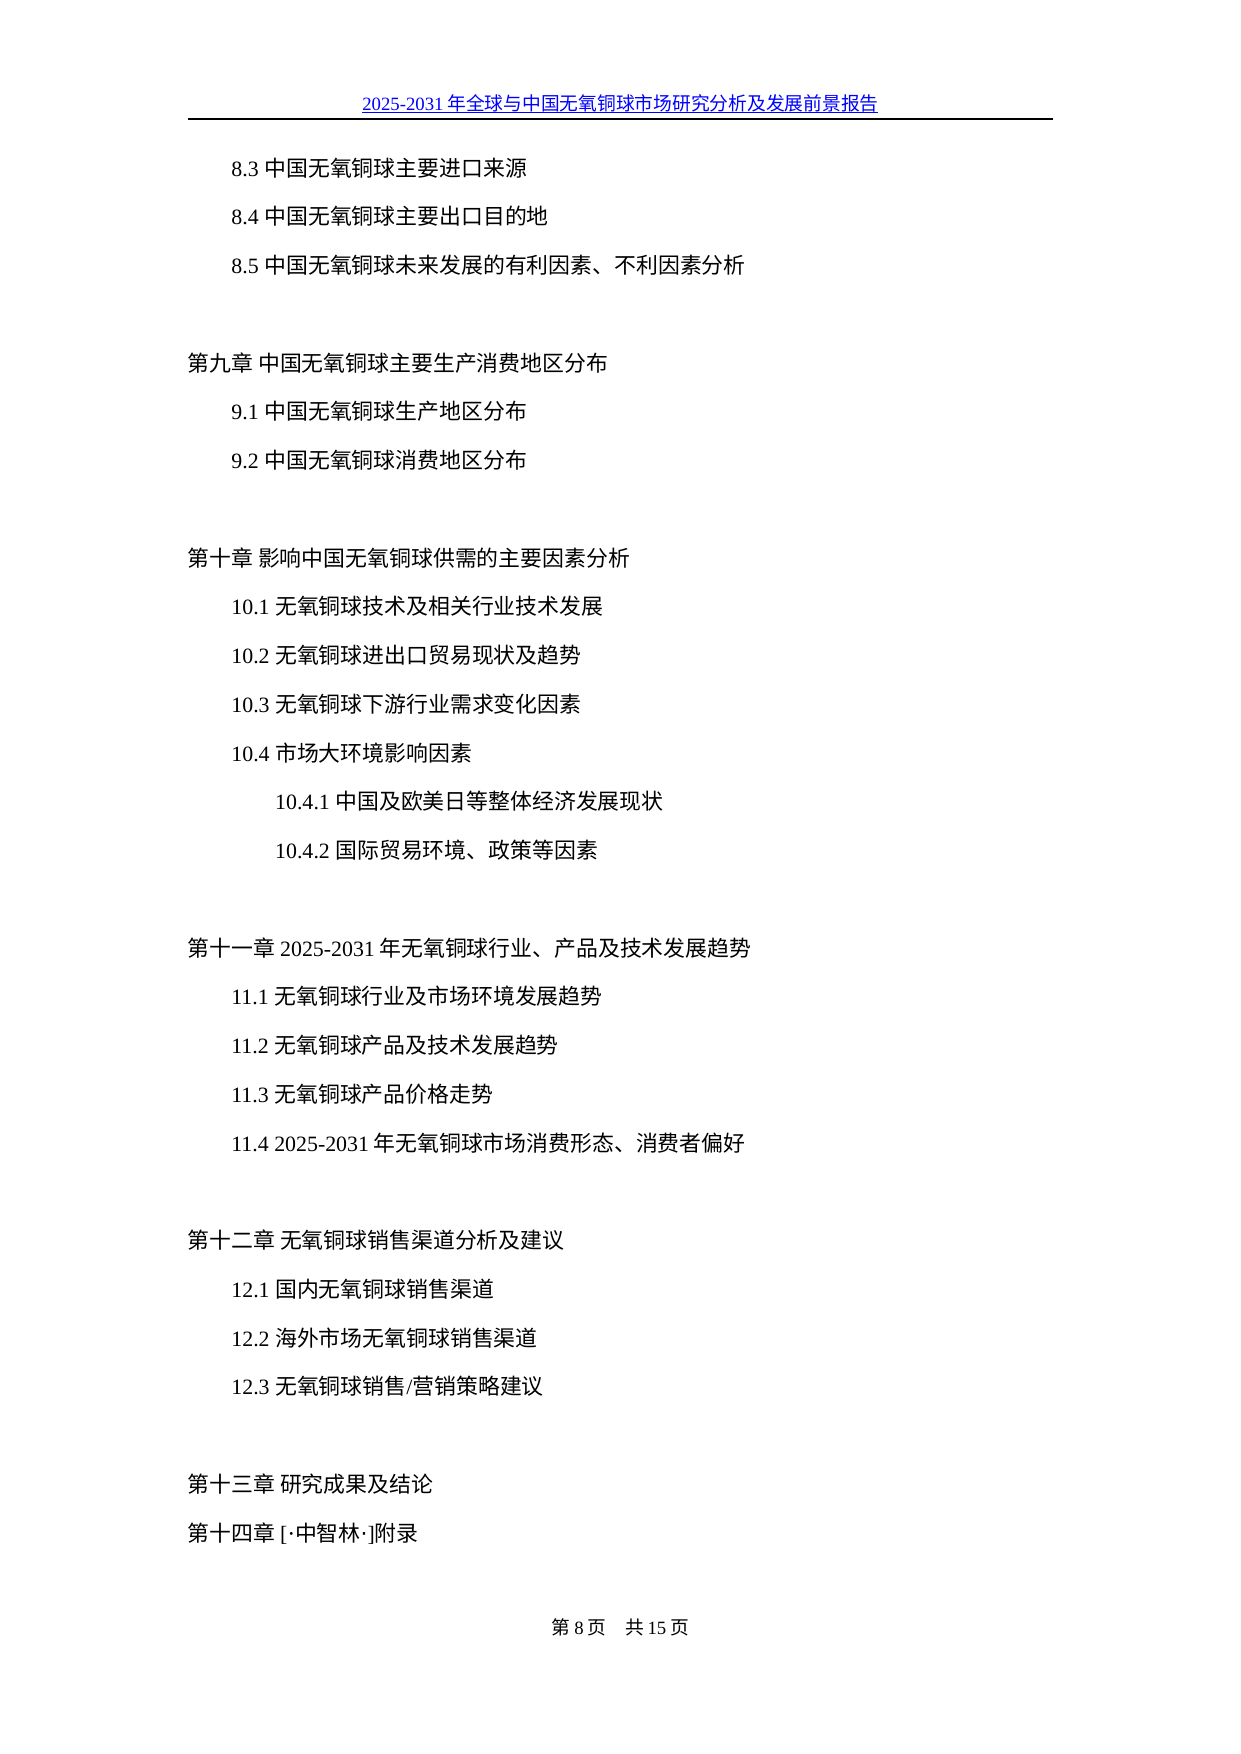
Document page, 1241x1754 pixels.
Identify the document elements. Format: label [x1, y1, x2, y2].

text [187, 150, 1053, 1548]
